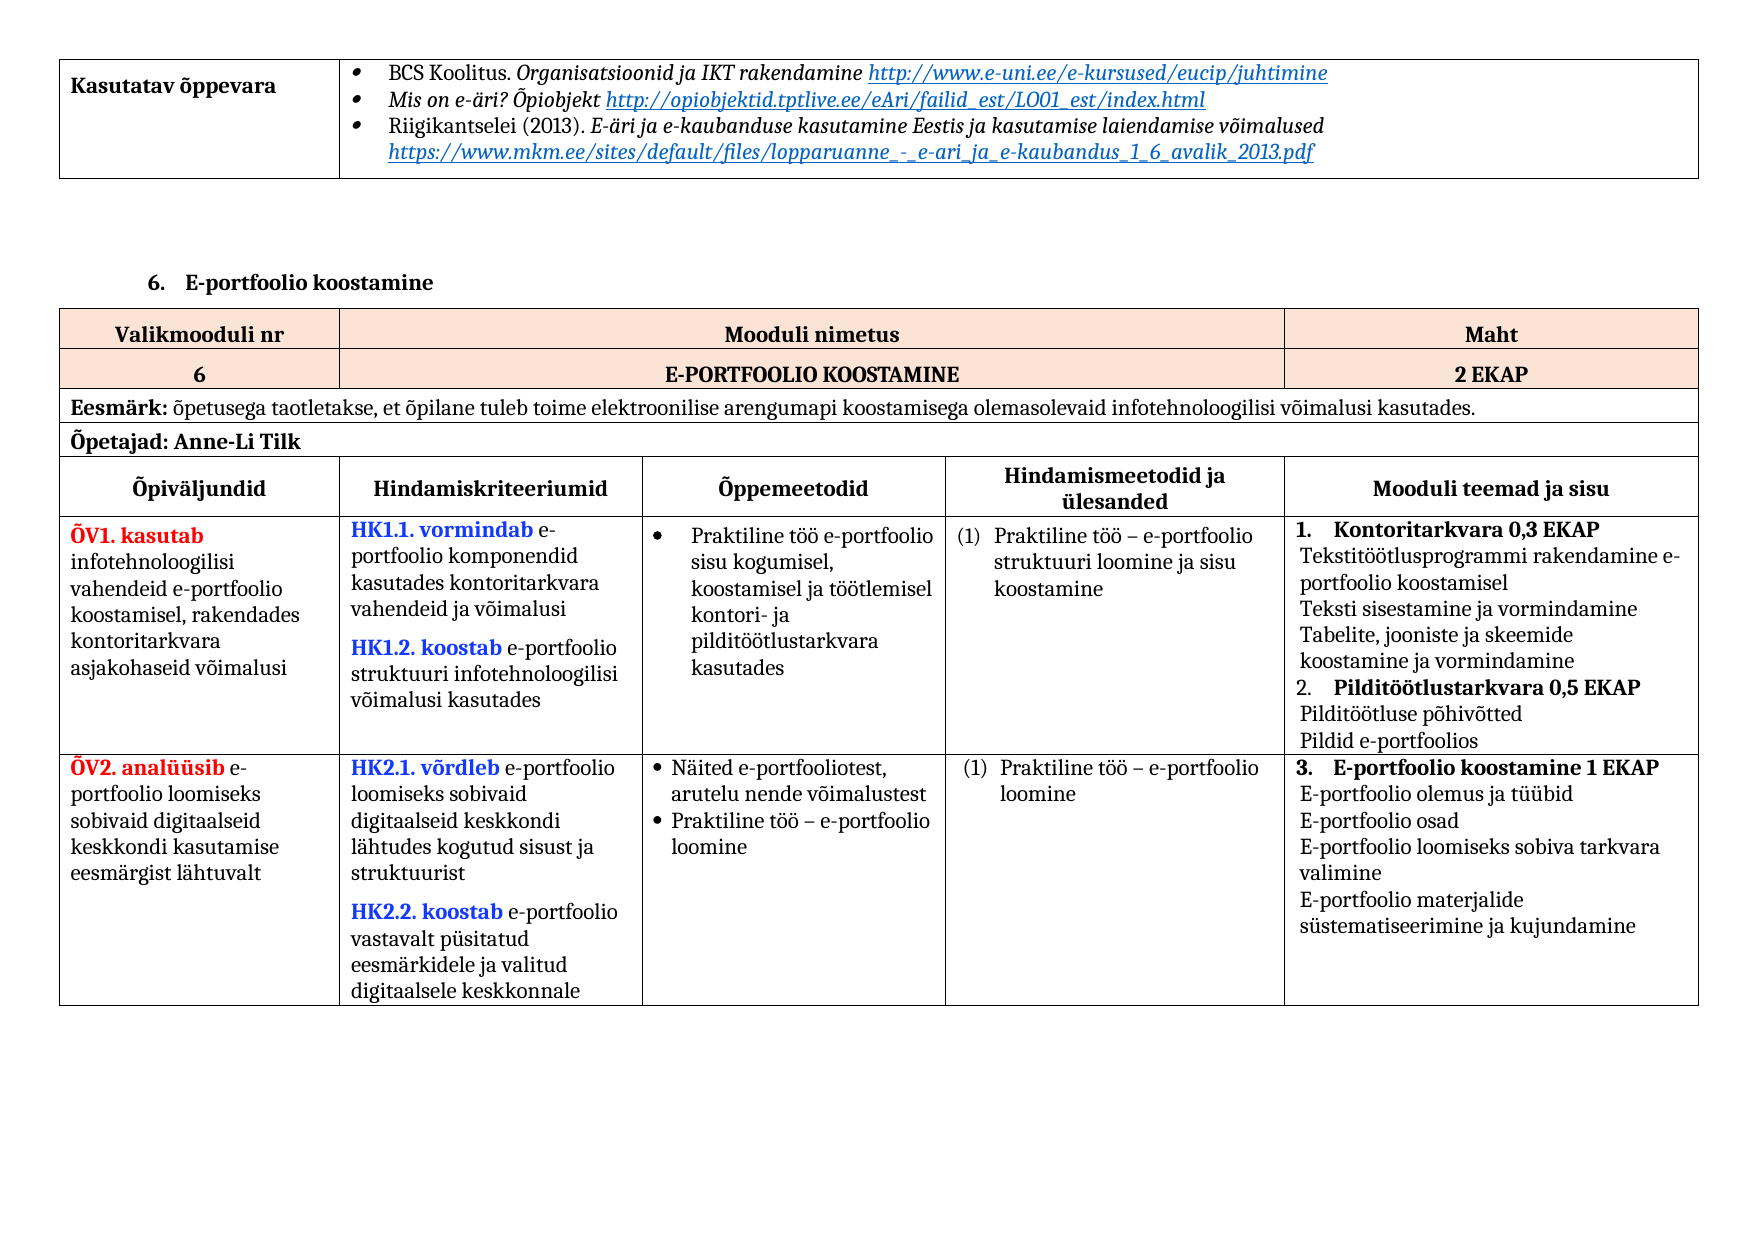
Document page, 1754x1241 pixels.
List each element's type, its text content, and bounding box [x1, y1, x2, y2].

table_cell ÕV1. kasutab infotehnoloogilisi vahendeid e-portfoolio koostamisel, rakendades kontoritarkvara asjakohaseid võimalusi [60, 517, 339, 754]
table_cell Praktiline töö e-portfoolio sisu kogumisel, koostamisel ja töötlemisel kontori- ja pilditöötlustarkvara kasutades [643, 517, 945, 754]
table_header Valikmooduli nr [60, 309, 339, 348]
table_header Mooduli nimetus [340, 309, 1284, 348]
table_cell ÕV2. analüüsib e-portfoolio loomiseks sobivaid digitaalseid keskkondi kasutamise eesmärgist lähtuvalt [60, 755, 339, 1004]
table_cell E-Portfoolio KOOSTAMINE [340, 349, 1284, 388]
table_cell Hindamismeetodid ja ülesanded [946, 457, 1284, 516]
table_cell Kontoritarkvara 0,3 EKAP Tekstitöötlusprogrammi rakendamine e-portfoolio koostamisel Teksti sisestamine ja vormindamine Tabelite, jooniste ja skeemide koostamine ja vormindamine Pilditöötlustarkvara 0,5 EKAP Pilditöötluse põhivõtted Pildid e-portfoolios [1285, 517, 1698, 754]
table_cell 2 EKAP [1285, 349, 1698, 388]
table_cell Mooduli teemad ja sisu [1285, 457, 1698, 516]
table_header Maht [1285, 309, 1698, 348]
table_cell Õpiväljundid [60, 457, 339, 516]
table_cell Praktiline töö – e-portfoolio loomine [946, 755, 1284, 1004]
table_cell 6 [60, 349, 339, 388]
table_cell Hindamiskriteeriumid [340, 457, 642, 516]
table_cell Näited e-portfooliotest, arutelu nende võimalustest Praktiline töö – e-portfoolio loomine [643, 755, 945, 1004]
table_cell HK2.1. võrdleb e-portfoolio loomiseks sobivaid digitaalseid keskkondi lähtudes kogutud sisust ja struktuurist HK2.2. koostab e-portfoolio vastavalt püsitatud eesmärkidele ja valitud digitaalsele keskkonnale [340, 755, 642, 1004]
table_cell Kasutatav õppevara [60, 60, 339, 178]
table_cell E-portfoolio koostamine 1 EKAP E-portfoolio olemus ja tüübid E-portfoolio osad E-portfoolio loomiseks sobiva tarkvara valimine E-portfoolio materjalide süstematiseerimine ja kujundamine [1285, 755, 1698, 1004]
list E-portfoolio koostamine [148, 269, 1606, 296]
table_cell Eesmärk: õpetusega taotletakse, et õpilane tuleb toime elektroonilise arengumapi koostamisega olemasolevaid infotehnoloogilisi võimalusi kasutades. [60, 389, 1698, 422]
table_cell Õpetajad: Anne-Li Tilk [60, 423, 1698, 456]
table_cell Praktiline töö – e-portfoolio struktuuri loomine ja sisu koostamine [946, 517, 1284, 754]
table_cell BCS Koolitus. Organisatsioonid ja IKT rakendamine http://www.e-uni.ee/e-kursused/eucip/juhtimine Mis on e-äri? Õpiobjekt http://opiobjektid.tptlive.ee/eAri/failid_est/LO01_est/index.html Riigikantselei (2013). E-äri ja e-kaubanduse kasutamine Eestis ja kasutamise laiendamise võimalused https://www.mkm.ee/sites/default/files/lopparuanne_-_e-ari_ja_e-kaubandus_1_6_avalik_2013.pdf [340, 60, 1698, 178]
table_cell Õppemeetodid [643, 457, 945, 516]
table_cell HK1.1. vormindab e-portfoolio komponendid kasutades kontoritarkvara vahendeid ja võimalusi HK1.2. koostab e-portfoolio struktuuri infotehnoloogilisi võimalusi kasutades [340, 517, 642, 754]
